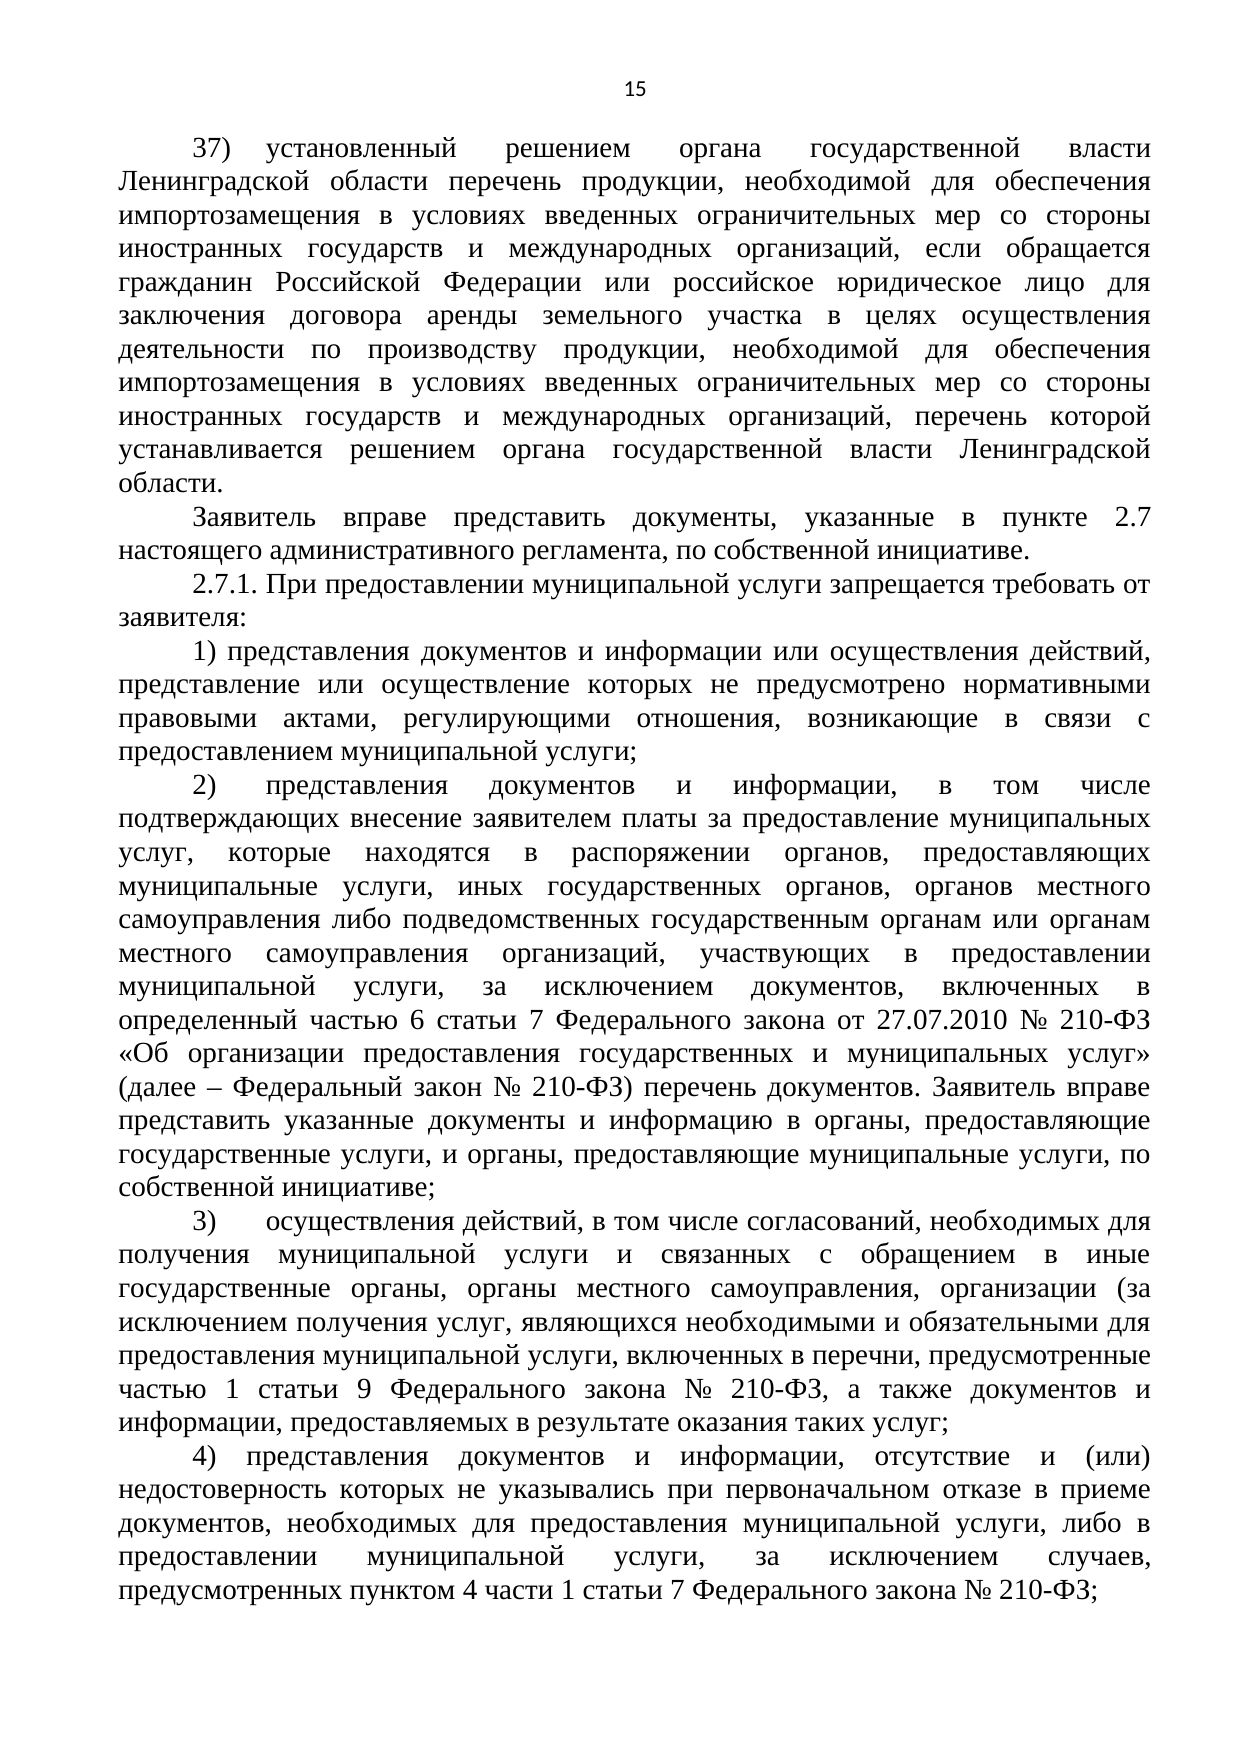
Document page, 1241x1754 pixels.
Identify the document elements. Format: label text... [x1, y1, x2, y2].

text 3) осуществления действий, в том числе согласований, необходимых для получения муниципальной услуги и связанных с обращением в иные государственные органы, органы местного самоуправления, организации (за исключением получения услуг, являющихся необходимыми и обязательными для предоставления муниципальной услуги, включенных в перечни, предусмотренные частью 1 статьи 9 Федерального закона № 210-ФЗ, а также документов и информации, предоставляемых в результате оказания таких услуг; [118, 1203, 1152, 1438]
text 37) установленный решением органа государственной власти Ленинградской области перечень продукции, необходимой для обеспечения импортозамещения в условиях введенных ограничительных мер со стороны иностранных государств и международных организаций, если обращается гражданин Российской Федерации или российское юридическое лицо для заключения договора аренды земельного участка в целях осуществления деятельности по производству продукции, необходимой для обеспечения импортозамещения в условиях введенных ограничительных мер со стороны иностранных государств и международных организаций, перечень которой устанавливается решением органа государственной власти Ленинградской области. [118, 130, 1152, 499]
text Заявитель вправе представить документы, указанные в пункте 2.7 настоящего административного регламента, по собственной инициативе. [118, 499, 1152, 566]
text 2.7.1. При предоставлении муниципальной услуги запрещается требовать от заявителя: [118, 566, 1152, 633]
text 2) представления документов и информации, в том числе подтверждающих внесение заявителем платы за предоставление муниципальных услуг, которые находятся в распоряжении органов, предоставляющих муниципальные услуги, иных государственных органов, органов местного самоуправления либо подведомственных государственным органам или органам местного самоуправления организаций, участвующих в предоставлении муниципальной услуги, за исключением документов, включенных в определенный частью 6 статьи 7 Федерального закона от 27.07.2010 № 210-ФЗ «Об организации предоставления государственных и муниципальных услуг» (далее – Федеральный закон № 210-ФЗ) перечень документов. Заявитель вправе представить указанные документы и информацию в органы, предоставляющие государственные услуги, и органы, предоставляющие муниципальные услуги, по собственной инициативе; [118, 767, 1152, 1203]
text 1) представления документов и информации или осуществления действий, представление или осуществление которых не предусмотрено нормативными правовыми актами, регулирующими отношения, возникающие в связи с предоставлением муниципальной услуги; [118, 633, 1152, 767]
text 4) представления документов и информации, отсутствие и (или) недостоверность которых не указывались при первоначальном отказе в приеме документов, необходимых для предоставления муниципальной услуги, либо в предоставлении муниципальной услуги, за исключением случаев, предусмотренных пунктом 4 части 1 статьи 7 Федерального закона № 210-ФЗ; [118, 1438, 1152, 1606]
